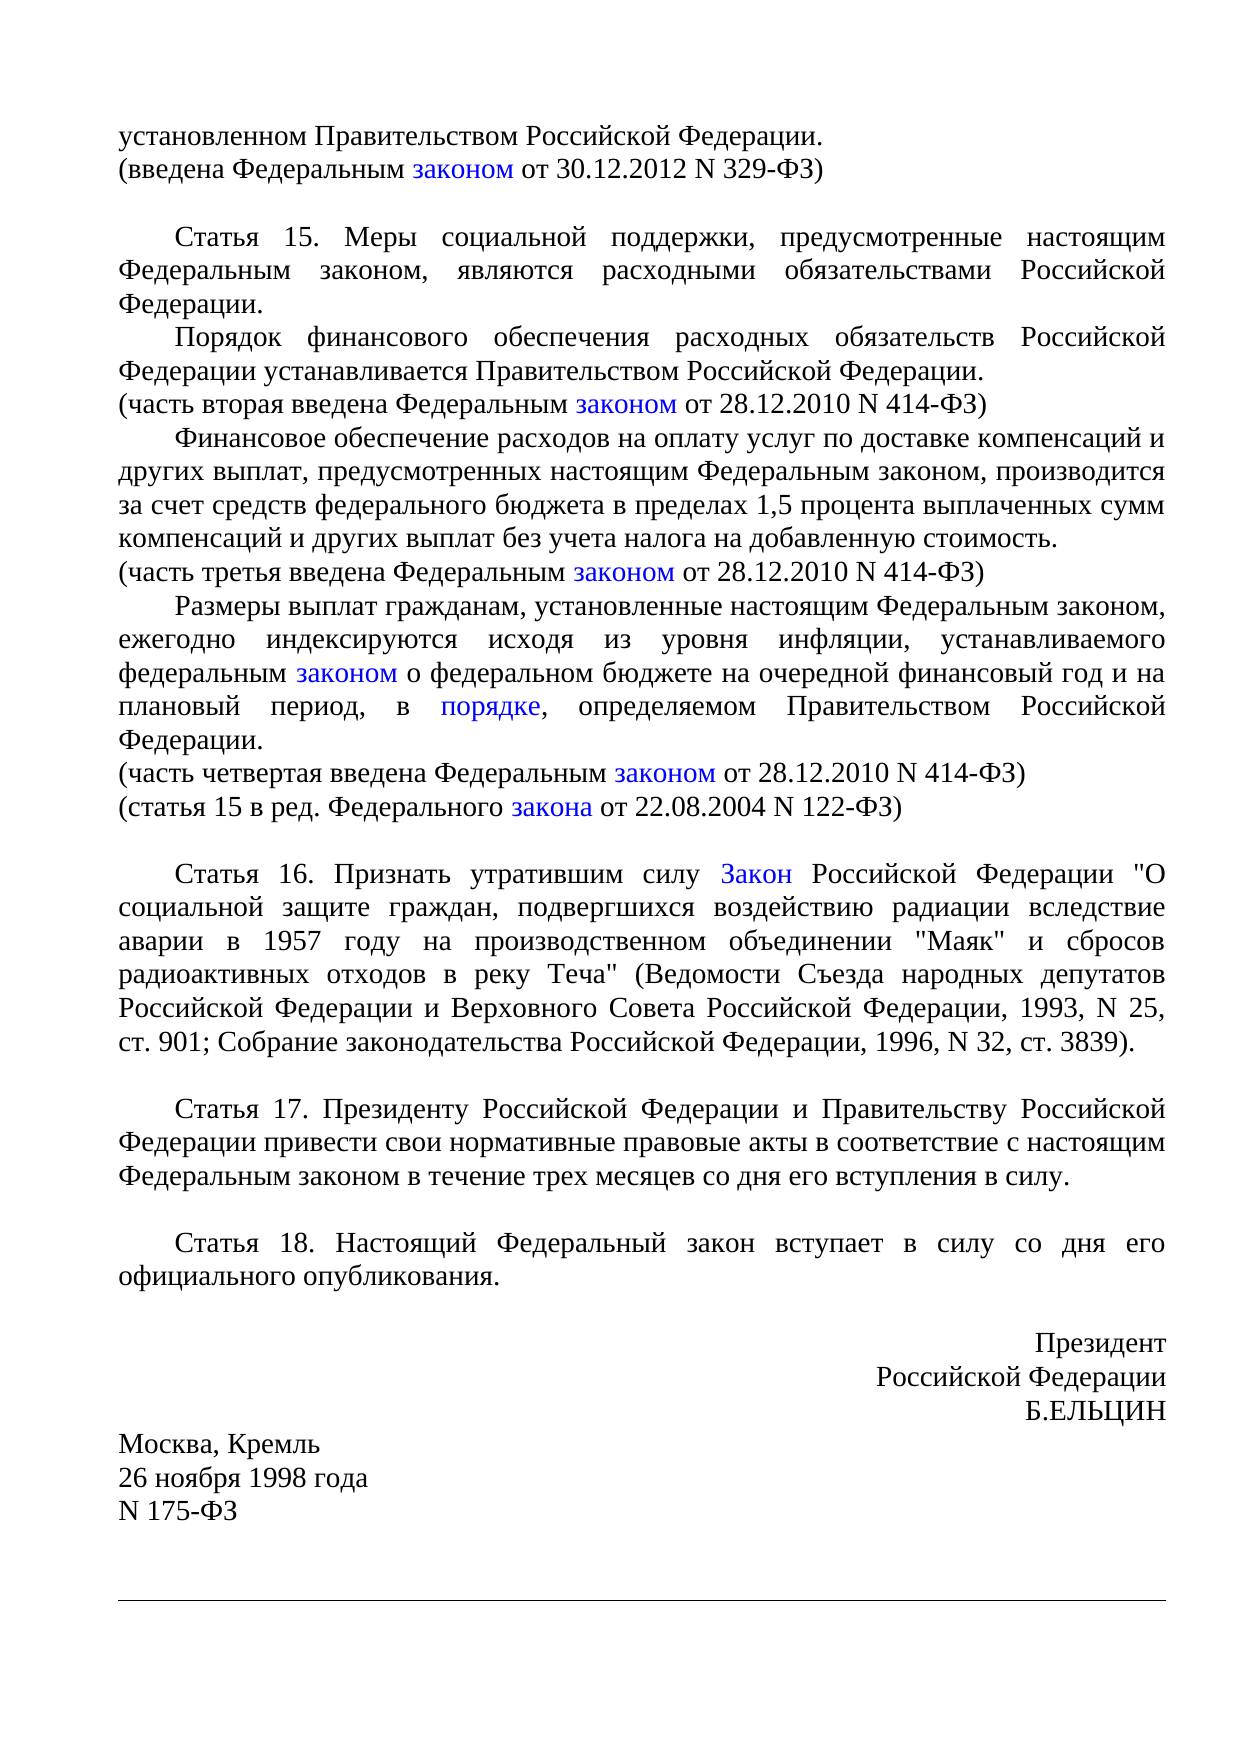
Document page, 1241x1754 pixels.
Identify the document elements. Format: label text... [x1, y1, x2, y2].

text Москва, Кремль [118, 1426, 1166, 1460]
text Статья 16. Признать утратившим силу Закон Российской Федерации "О социальной защите граждан, подвергшихся воздействию радиации вследствие аварии в 1957 году на производственном объединении "Маяк" и сбросов радиоактивных отходов в реку Теча" (Ведомости Съезда народных депутатов Российской Федерации и Верховного Совета Российской Федерации, 1993, N 25, ст. 901; Собрание законодательства Российской Федерации, 1996, N 32, ст. 3839). [118, 856, 1166, 1057]
text Размеры выплат гражданам, установленные настоящим Федеральным законом, ежегодно индексируются исходя из уровня инфляции, устанавливаемого федеральным законом о федеральном бюджете на очередной финансовый год и на плановый период, в порядке, определяемом Правительством Российской Федерации. [118, 588, 1166, 755]
text Российской Федерации [118, 1359, 1166, 1393]
text Порядок финансового обеспечения расходных обязательств Российской Федерации устанавливается Правительством Российской Федерации. [118, 319, 1166, 386]
text Статья 18. Настоящий Федеральный закон вступает в силу со дня его официального опубликования. [118, 1225, 1166, 1292]
text Статья 17. Президенту Российской Федерации и Правительству Российской Федерации привести свои нормативные правовые акты в соответствие с настоящим Федеральным законом в течение трех месяцев со дня его вступления в силу. [118, 1091, 1166, 1191]
text Б.ЕЛЬЦИН [118, 1393, 1166, 1426]
text (часть третья введена Федеральным законом от 28.12.2010 N 414-ФЗ) [118, 554, 1166, 588]
text 26 ноября 1998 года [118, 1460, 1166, 1493]
text (статья 15 в ред. Федерального закона от 22.08.2004 N 122-ФЗ) [118, 789, 1166, 822]
text Президент [118, 1326, 1166, 1359]
text (часть четвертая введена Федеральным законом от 28.12.2010 N 414-ФЗ) [118, 755, 1166, 789]
text Финансовое обеспечение расходов на оплату услуг по доставке компенсаций и других выплат, предусмотренных настоящим Федеральным законом, производится за счет средств федерального бюджета в пределах 1,5 процента выплаченных сумм компенсаций и других выплат без учета налога на добавленную стоимость. [118, 420, 1166, 554]
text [118, 118, 1166, 152]
text Статья 15. Меры социальной поддержки, предусмотренные настоящим Федеральным законом, являются расходными обязательствами Российской Федерации. [118, 219, 1166, 319]
text (часть вторая введена Федеральным законом от 28.12.2010 N 414-ФЗ) [118, 386, 1166, 420]
text N 175-ФЗ [118, 1493, 1166, 1527]
text (введена Федеральным законом от 30.12.2012 N 329-ФЗ) [118, 152, 1166, 185]
